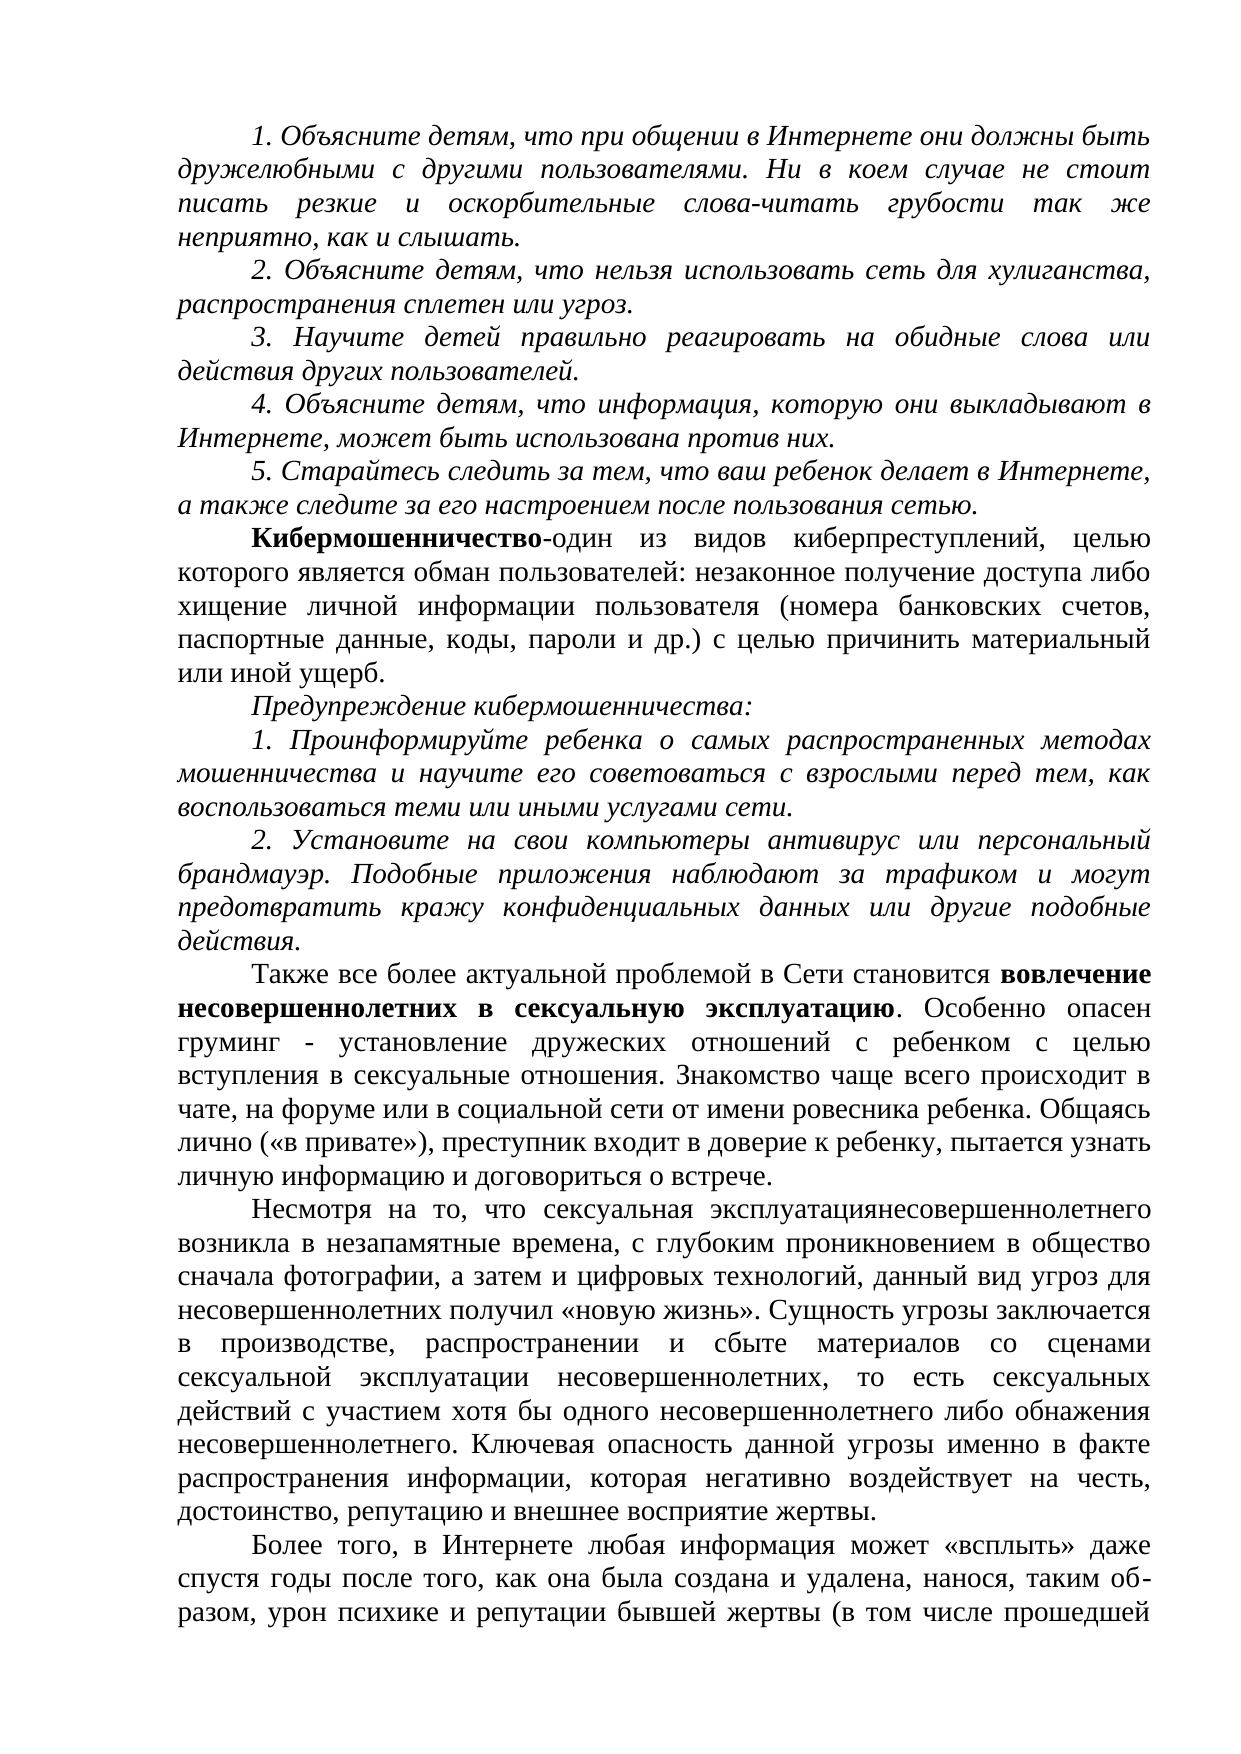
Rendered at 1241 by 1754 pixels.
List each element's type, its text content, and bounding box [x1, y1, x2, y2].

text Кибермошенничество-один из видов киберпреступлений, целью которого является обман пользователей: незаконное получение доступа либо хищение личной информации пользователя (номера банковских счетов, паспортные данные, коды, пароли и др.) с целью причинить материальный или иной ущерб. [177, 521, 1152, 688]
text Предупреждение кибермошенничества: [177, 688, 1152, 722]
text 5. Старайтесь следить за тем, что ваш ребенок делает в Интернете, а также следите за его настроением после пользования сетью. [177, 453, 1152, 521]
text Несмотря на то, что сексуальная эксплуатациянесовершеннолетнего возникла в незапамятные времена, с глубоким проникновением в общество сначала фотографии, а затем и цифровых технологий, данный вид угроз для несовершеннолетних получил «новую жизнь». Сущность угрозы заключается в производстве, распространении и сбыте материалов со сценами сексуальной эксплуатации несовершеннолетних, то есть сексуальных действий с участием хотя бы одного несовершеннолетнего либо обнажения несовершеннолетнего. Ключевая опасность данной угрозы именно в факте распространения информации, которая негативно воздействует на честь, достоинство, репутацию и внешнее восприятие жертвы. [177, 1191, 1152, 1527]
text 1. Объясните детям, что при общении в Интернете они должны быть дружелюбными с другими пользователями. Ни в коем случае не стоит писать резкие и оскорбительные слова-читать грубости так же неприятно, как и слышать. [177, 118, 1152, 252]
text 2. Установите на свои компьютеры антивирус или персональный брандмауэр. Подобные приложения наблюдают за трафиком и могут предотвратить кражу конфиденциальных данных или другие подобные действия. [177, 822, 1152, 957]
text 4. Объясните детям, что информация, которую они выкладывают в Интернете, может быть использована против них. [177, 386, 1152, 453]
text 3. Научите детей правильно реагировать на обидные слова или действия других пользователей. [177, 319, 1152, 386]
text 2. Объясните детям, что нельзя использовать сеть для хулиганства, распространения сплетен или угроз. [177, 252, 1152, 319]
text 1. Проинформируйте ребенка о самых распространенных методах мошенничества и научите его советоваться с взрослыми перед тем, как воспользоваться теми или иными услугами сети. [177, 722, 1152, 822]
text Также все более актуальной проблемой в Сети становится вовлечение несовершеннолетних в сексуальную эксплуатацию. Особенно опасен груминг - установление дружеских отношений с ребенком с целью вступления в сексуальные отношения. Знакомство чаще всего происходит в чате, на форуме или в социальной сети от имени ровесника ребенка. Общаясь лично («в привате»), преступник входит в доверие к ребенку, пытается узнать личную информацию и договориться о встрече. [177, 957, 1152, 1191]
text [177, 1527, 1152, 1627]
